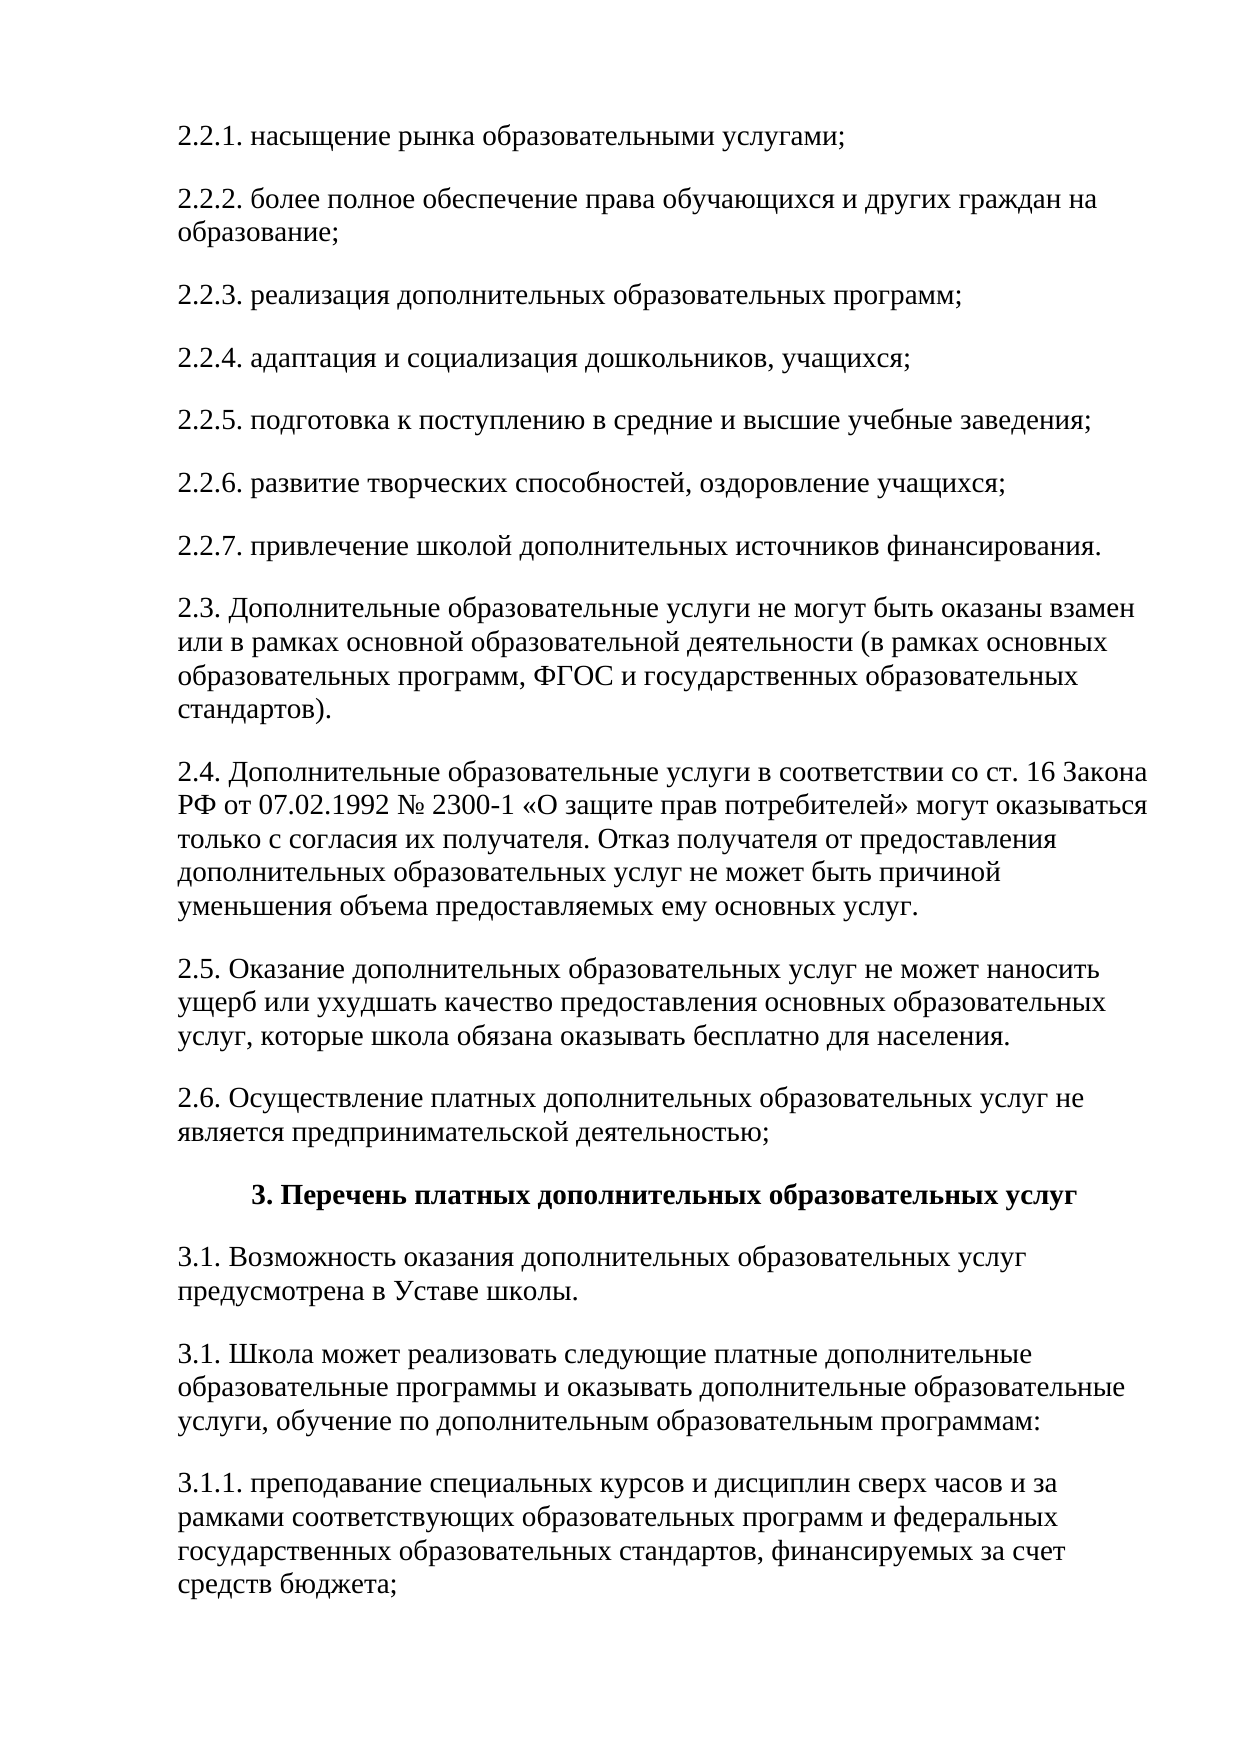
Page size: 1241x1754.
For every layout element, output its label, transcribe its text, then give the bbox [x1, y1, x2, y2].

text 2.2.5. подготовка к поступлению в средние и высшие учебные заведения; [177, 402, 1152, 436]
text 2.2.4. адаптация и социализация дошкольников, учащихся; [177, 340, 1152, 373]
text 2.2.3. реализация дополнительных образовательных программ; [177, 277, 1152, 311]
text 3.1. Школа может реализовать следующие платные дополнительные образовательные программы и оказывать дополнительные образовательные услуги, обучение по дополнительным образовательным программам: [177, 1336, 1152, 1436]
text 2.2.2. более полное обеспечение права обучающихся и других граждан на образование; [177, 181, 1152, 248]
text 2.2.1. насыщение рынка образовательными услугами; [177, 118, 1152, 152]
text 3. Перечень платных дополнительных образовательных услуг [177, 1177, 1152, 1210]
text 2.4. Дополнительные образовательные услуги в соответствии со ст. 16 Закона РФ от 07.02.1992 № 2300-1 «О защите прав потребителей» могут оказываться только с согласия их получателя. Отказ получателя от предоставления дополнительных образовательных услуг не может быть причиной уменьшения объема предоставляемых ему основных услуг. [177, 754, 1152, 922]
text 2.3. Дополнительные образовательные услуги не могут быть оказаны взамен или в рамках основной образовательной деятельности (в рамках основных образовательных программ, ФГОС и государственных образовательных стандартов). [177, 591, 1152, 725]
text 2.2.6. развитие творческих способностей, оздоровление учащихся; [177, 465, 1152, 499]
text 3.1.1. преподавание специальных курсов и дисциплин сверх часов и за рамками соответствующих образовательных программ и федеральных государственных образовательных стандартов, финансируемых за счет средств бюджета; [177, 1466, 1152, 1600]
text 2.5. Оказание дополнительных образовательных услуг не может наносить ущерб или ухудшать качество предоставления основных образовательных услуг, которые школа обязана оказывать бесплатно для населения. [177, 951, 1152, 1051]
text 2.6. Осуществление платных дополнительных образовательных услуг не является предпринимательской деятельностью; [177, 1081, 1152, 1148]
text 2.2.7. привлечение школой дополнительных источников финансирования. [177, 528, 1152, 561]
text 3.1. Возможность оказания дополнительных образовательных услуг предусмотрена в Уставе школы. [177, 1239, 1152, 1307]
